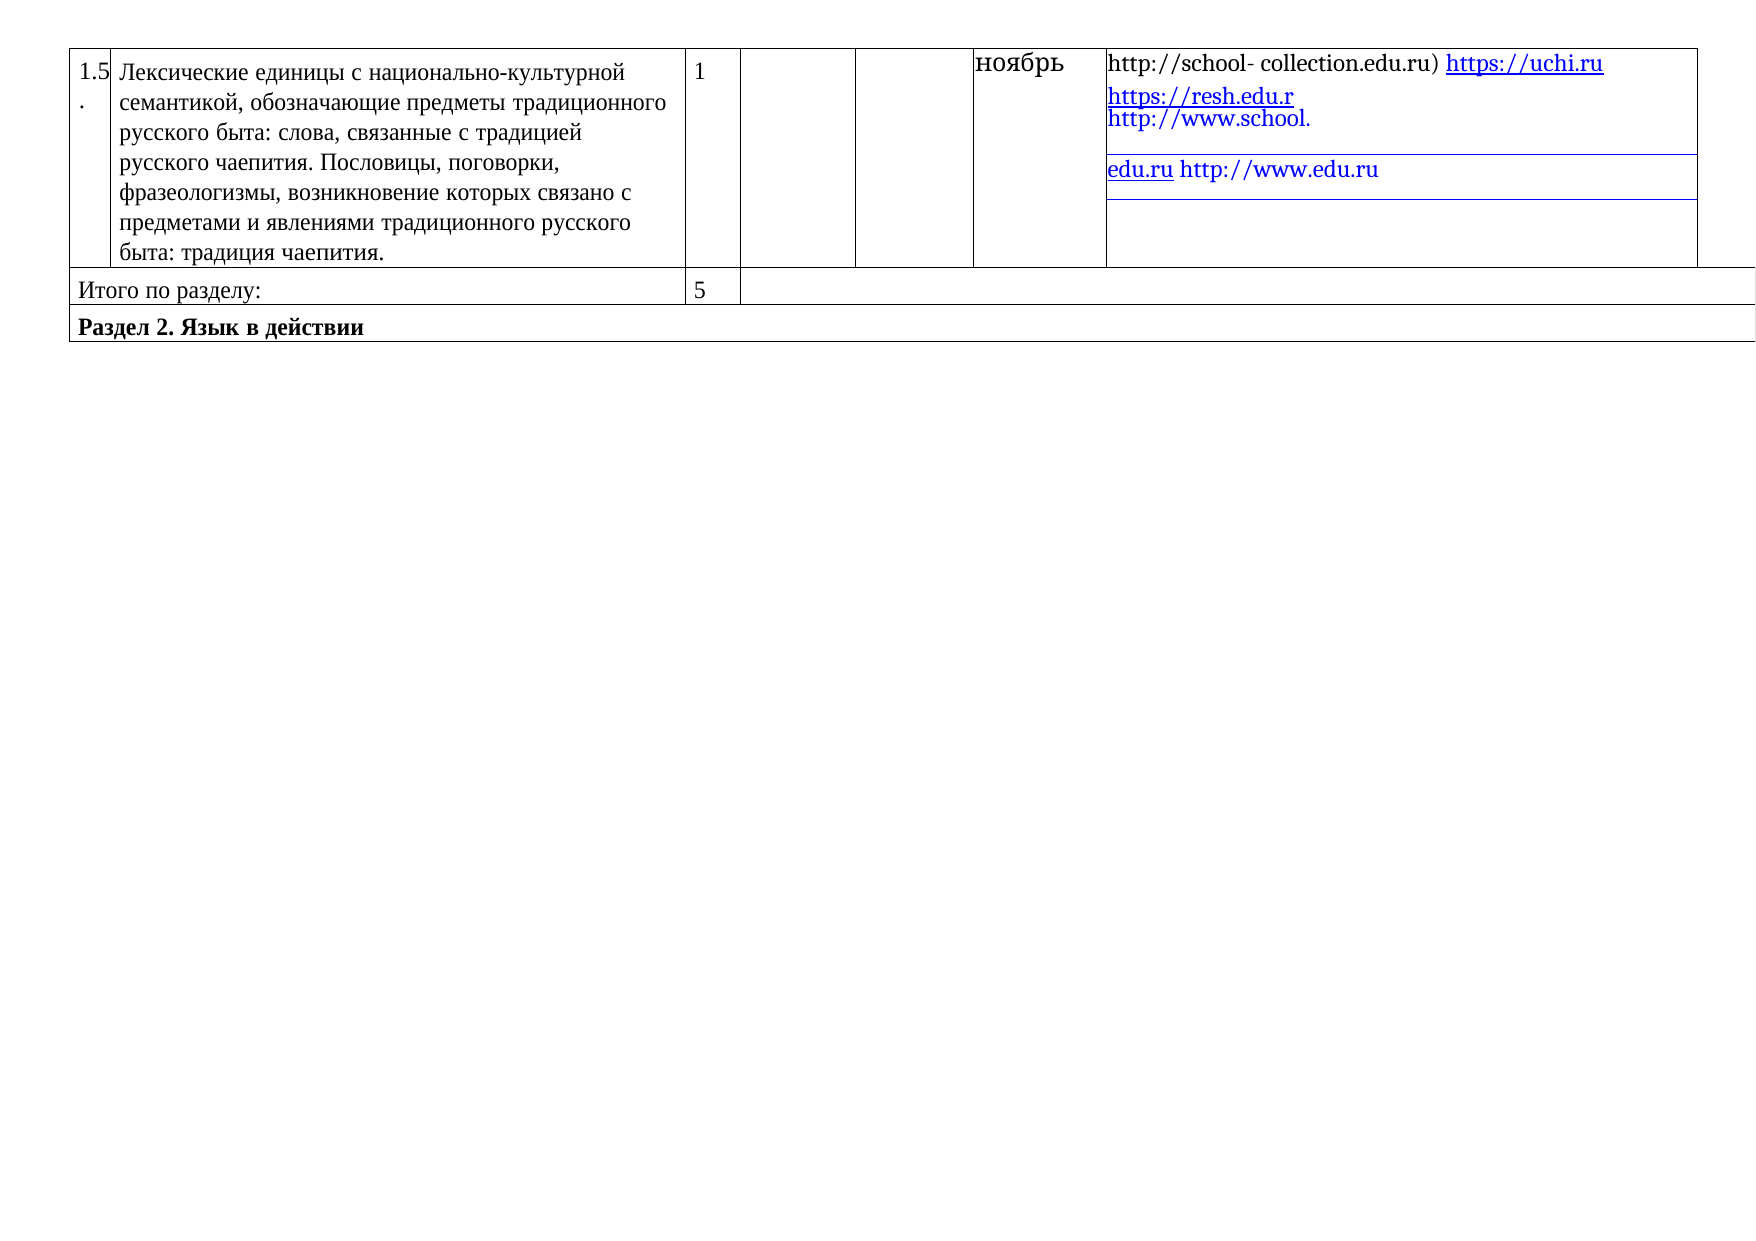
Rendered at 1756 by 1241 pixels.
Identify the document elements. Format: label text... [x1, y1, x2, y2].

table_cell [1107, 49, 1697, 154]
table_cell [741, 268, 1755, 304]
table_cell Раздел 2. Язык в действии [70, 305, 1755, 341]
table_cell Лексические единицы с национально-культурной семантикой, обозначающие предметы традиционного русского быта: слова, связанные с традицией русского чаепития. Пословицы, поговорки, фразеологизмы, возникновение которых связано с предметами и явлениями традиционного русского быта: традиция чаепития. [111, 49, 685, 267]
table_cell 5 [686, 268, 740, 304]
table_cell 1.5. [70, 49, 110, 267]
table_cell [1107, 200, 1697, 267]
table_cell 1 [686, 49, 740, 267]
table_cell [856, 49, 973, 267]
table_cell edu.ru http://www.edu.ru [1107, 155, 1697, 198]
table_cell ноябрь [974, 49, 1106, 267]
table_cell [741, 49, 855, 267]
table_cell Итого по разделу: [70, 268, 685, 304]
